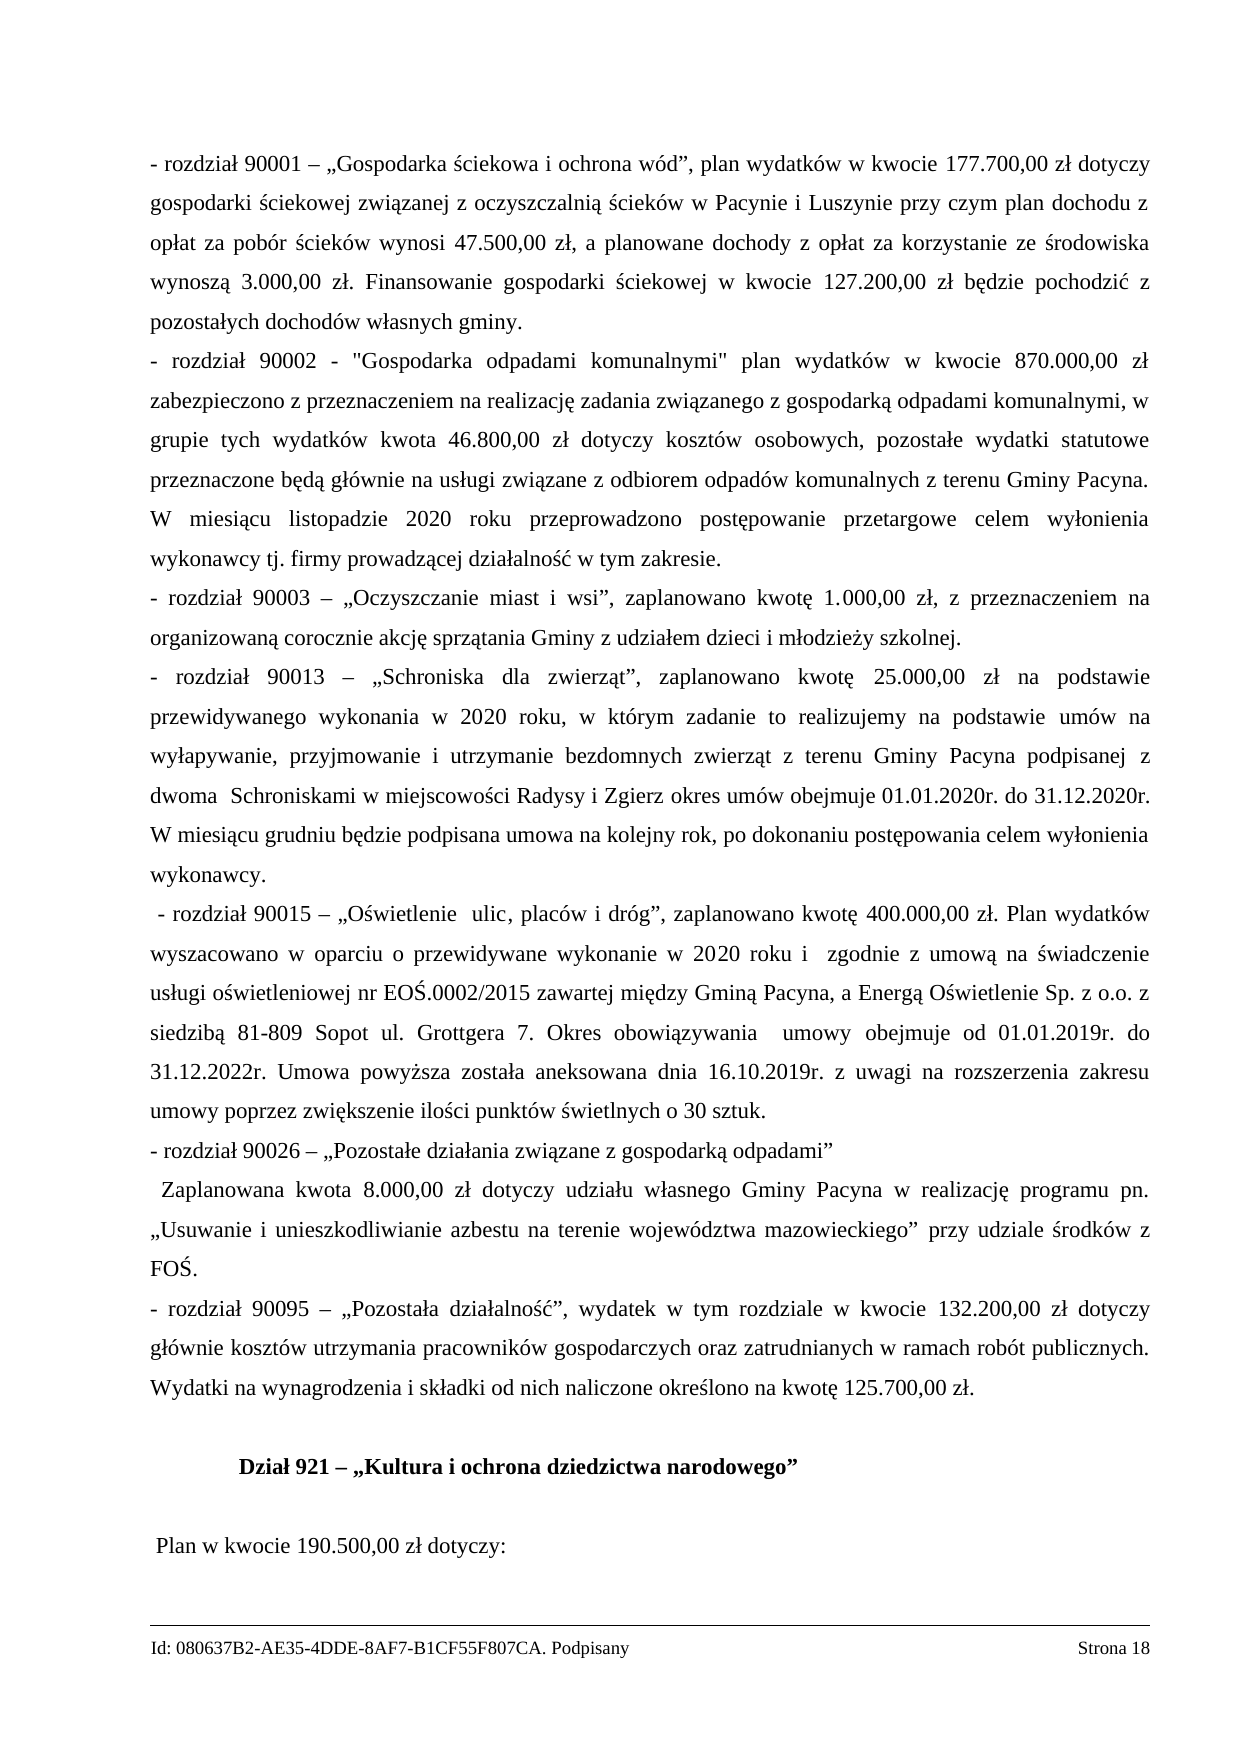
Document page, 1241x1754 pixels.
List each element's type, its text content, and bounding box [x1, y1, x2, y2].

text - rozdział 90095 – „Pozostała działalność”, wydatek w tym rozdziale w kwocie 132.200,00 zł dotyczy głównie kosztów utrzymania pracowników gospodarczych oraz zatrudnianych w ramach robót publicznych. Wydatki na wynagrodzenia i składki od nich naliczone określono na kwotę 125.700,00 zł. [150, 1295, 1150, 1400]
text - rozdział 90003 – „Oczyszczanie miast i wsi”, zaplanowano kwotę 1.000,00 zł, z przeznaczeniem na organizowaną corocznie akcję sprzątania Gminy z udziałem dzieci i młodzieży szkolnej. [150, 584, 1150, 650]
text Dział 921 – „Kultura i ochrona dziedzictwa narodowego” [150, 1453, 1150, 1479]
text Plan w kwocie 190.500,00 zł dotyczy: [150, 1532, 1150, 1558]
text - rozdział 90015 – „Oświetlenie ulic, placów i dróg”, zaplanowano kwotę 400.000,00 zł. Plan wydatków wyszacowano w oparciu o przewidywane wykonanie w 2020 roku i zgodnie z umową na świadczenie usługi oświetleniowej nr EOŚ.0002/2015 zawartej między Gminą Pacyna, a Energą Oświetlenie Sp. z o.o. z siedzibą 81-809 Sopot ul. Grottgera 7. Okres obowiązywania umowy obejmuje od 01.01.2019r. do 31.12.2022r. Umowa powyższa została aneksowana dnia 16.10.2019r. z uwagi na rozszerzenia zakresu umowy poprzez zwiększenie ilości punktów świetlnych o 30 sztuk. [150, 900, 1150, 1124]
text Zaplanowana kwota 8.000,00 zł dotyczy udziału własnego Gminy Pacyna w realizację programu pn. „Usuwanie i unieszkodliwianie azbestu na terenie województwa mazowieckiego” przy udziale środków z FOŚ. [150, 1176, 1150, 1282]
text - rozdział 90002 - "Gospodarka odpadami komunalnymi" plan wydatków w kwocie 870.000,00 zł zabezpieczono z przeznaczeniem na realizację zadania związanego z gospodarką odpadami komunalnymi, w grupie tych wydatków kwota 46.800,00 zł dotyczy kosztów osobowych, pozostałe wydatki statutowe przeznaczone będą głównie na usługi związane z odbiorem odpadów komunalnych z terenu Gminy Pacyna. W miesiącu listopadzie 2020 roku przeprowadzono postępowanie przetargowe celem wyłonienia wykonawcy tj. firmy prowadzącej działalność w tym zakresie. [150, 347, 1150, 571]
text - rozdział 90001 – „Gospodarka ściekowa i ochrona wód”, plan wydatków w kwocie 177.700,00 zł dotyczy gospodarki ściekowej związanej z oczyszczalnią ścieków w Pacynie i Luszynie przy czym plan dochodu z opłat za pobór ścieków wynosi 47.500,00 zł, a planowane dochody z opłat za korzystanie ze środowiska wynoszą 3.000,00 zł. Finansowanie gospodarki ściekowej w kwocie 127.200,00 zł będzie pochodzić z pozostałych dochodów własnych gminy. [150, 150, 1150, 334]
text - rozdział 90013 – „Schroniska dla zwierząt”, zaplanowano kwotę 25.000,00 zł na podstawie przewidywanego wykonania w 2020 roku, w którym zadanie to realizujemy na podstawie umów na wyłapywanie, przyjmowanie i utrzymanie bezdomnych zwierząt z terenu Gminy Pacyna podpisanej z dwoma Schroniskami w miejscowości Radysy i Zgierz okres umów obejmuje 01.01.2020r. do 31.12.2020r. W miesiącu grudniu będzie podpisana umowa na kolejny rok, po dokonaniu postępowania celem wyłonienia wykonawcy. [150, 663, 1150, 887]
text - rozdział 90026 – „Pozostałe działania związane z gospodarką odpadami” [150, 1137, 1150, 1163]
